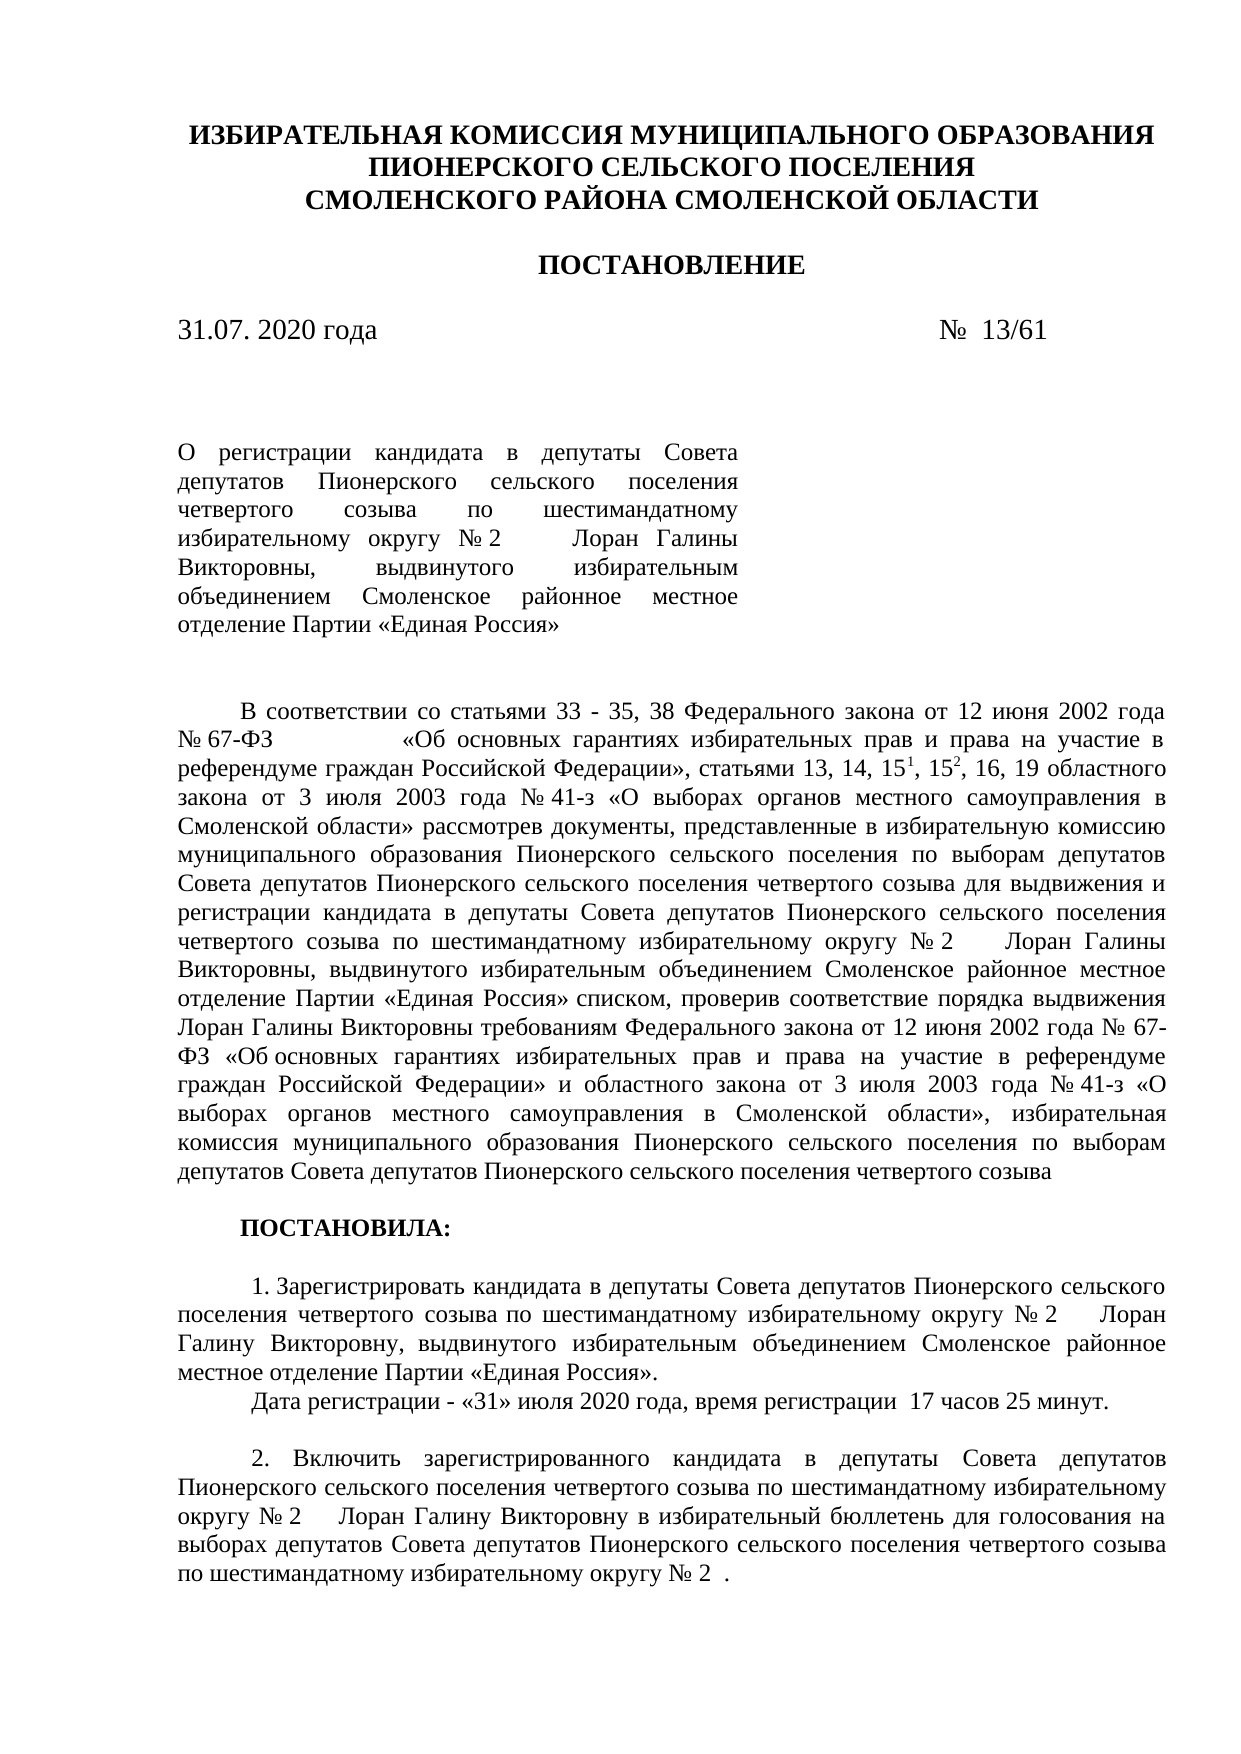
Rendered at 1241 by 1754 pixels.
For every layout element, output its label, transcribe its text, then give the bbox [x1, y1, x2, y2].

text Дата регистрации - «31» июля 2020 года, время регистрации 17 часов 25 минут. [177, 1386, 1167, 1414]
text 1. Зарегистрировать кандидата в депутаты Совета депутатов Пионерского сельского поселения четвертого созыва по шестимандатному избирательному округу № 2 Лоран Галину Викторовну, выдвинутого избирательным объединением Смоленское районное местное отделение Партии «Единая Россия». [177, 1271, 1167, 1386]
text О регистрации кандидата в депутаты Совета депутатов Пионерского сельского поселения четвертого созыва по шестимандатному избирательному округу № 2 Лоран Галины Викторовны, выдвинутого избирательным объединением Смоленское районное местное отделение Партии «Единая Россия» [177, 437, 738, 638]
text ПОСТАНОВИЛА: [177, 1213, 1167, 1242]
text В соответствии со статьями 33 - 35, 38 Федерального закона от 12 июня 2002 года № 67-ФЗ «Об основных гарантиях избирательных прав и права на участие в референдуме граждан Российской Федерации», статьями 13, 14, 151, 152, 16, 19 областного закона от 3 июля 2003 года № 41-з «О выборах органов местного самоуправления в Смоленской области» рассмотрев документы, представленные в избирательную комиссию муниципального образования Пионерского сельского поселения по выборам депутатов Совета депутатов Пионерского сельского поселения четвертого созыва для выдвижения и регистрации кандидата в депутаты Совета депутатов Пионерского сельского поселения четвертого созыва по шестимандатному избирательному округу № 2 Лоран Галины Викторовны, выдвинутого избирательным объединением Смоленское районное местное отделение Партии «Единая Россия» списком, проверив соответствие порядка выдвижения Лоран Галины Викторовны требованиям Федерального закона от 12 июня 2002 года № 67-ФЗ «Об основных гарантиях избирательных прав и права на участие в референдуме граждан Российской Федерации» и областного закона от 3 июля 2003 года № 41-з «О выборах органов местного самоуправления в Смоленской области», избирательная комиссия муниципального образования Пионерского сельского поселения по выборам депутатов Совета депутатов Пионерского сельского поселения четвертого созыва [177, 696, 1167, 1184]
text ПОСТАНОВЛЕНИЕ [177, 248, 1167, 280]
text 31.07. 2020 года № 13/61 [177, 312, 1167, 346]
text СМОЛЕНСКОГО РАЙОНА СМОЛЕНСКОЙ ОБЛАСТИ [177, 183, 1167, 215]
text 2. Включить зарегистрированного кандидата в депутаты Совета депутатов Пионерского сельского поселения четвертого созыва по шестимандатному избирательному округу № 2 Лоран Галину Викторовну в избирательный бюллетень для голосования на выборах депутатов Совета депутатов Пионерского сельского поселения четвертого созыва по шестимандатному избирательному округу № 2 . [177, 1443, 1167, 1587]
text ИЗБИРАТЕЛЬНАЯ КОМИССИЯ МУНИЦИПАЛЬНОГО ОБРАЗОВАНИЯ ПИОНЕРСКОГО СЕЛЬСКОГО ПОСЕЛЕНИЯ [177, 118, 1167, 183]
